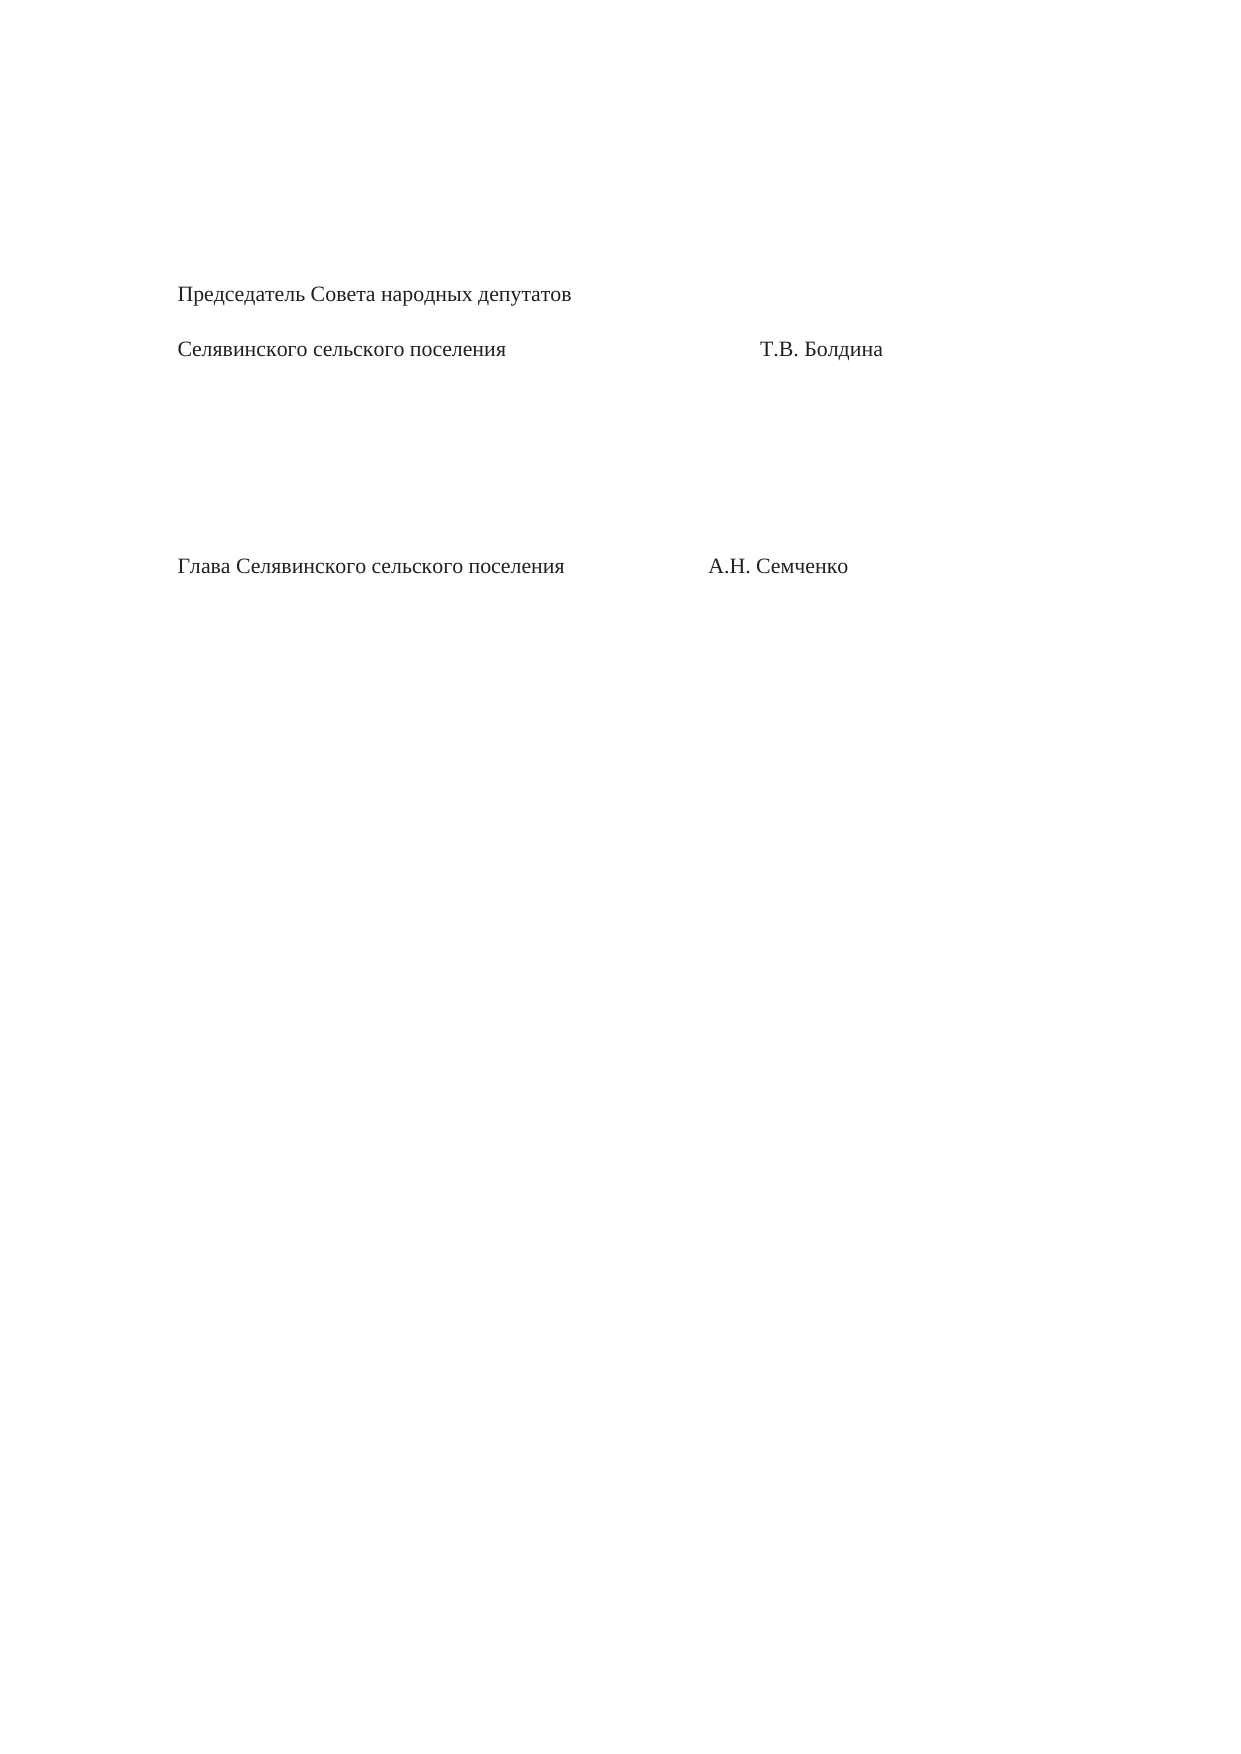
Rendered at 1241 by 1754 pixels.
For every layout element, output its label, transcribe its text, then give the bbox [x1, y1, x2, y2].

text Председатель Совета народных депутатов [177, 281, 1152, 306]
text Глава Селявинского сельского поселения А.Н. Семченко [177, 553, 1152, 578]
text Селявинского сельского поселения Т.В. Болдина [177, 336, 1152, 361]
